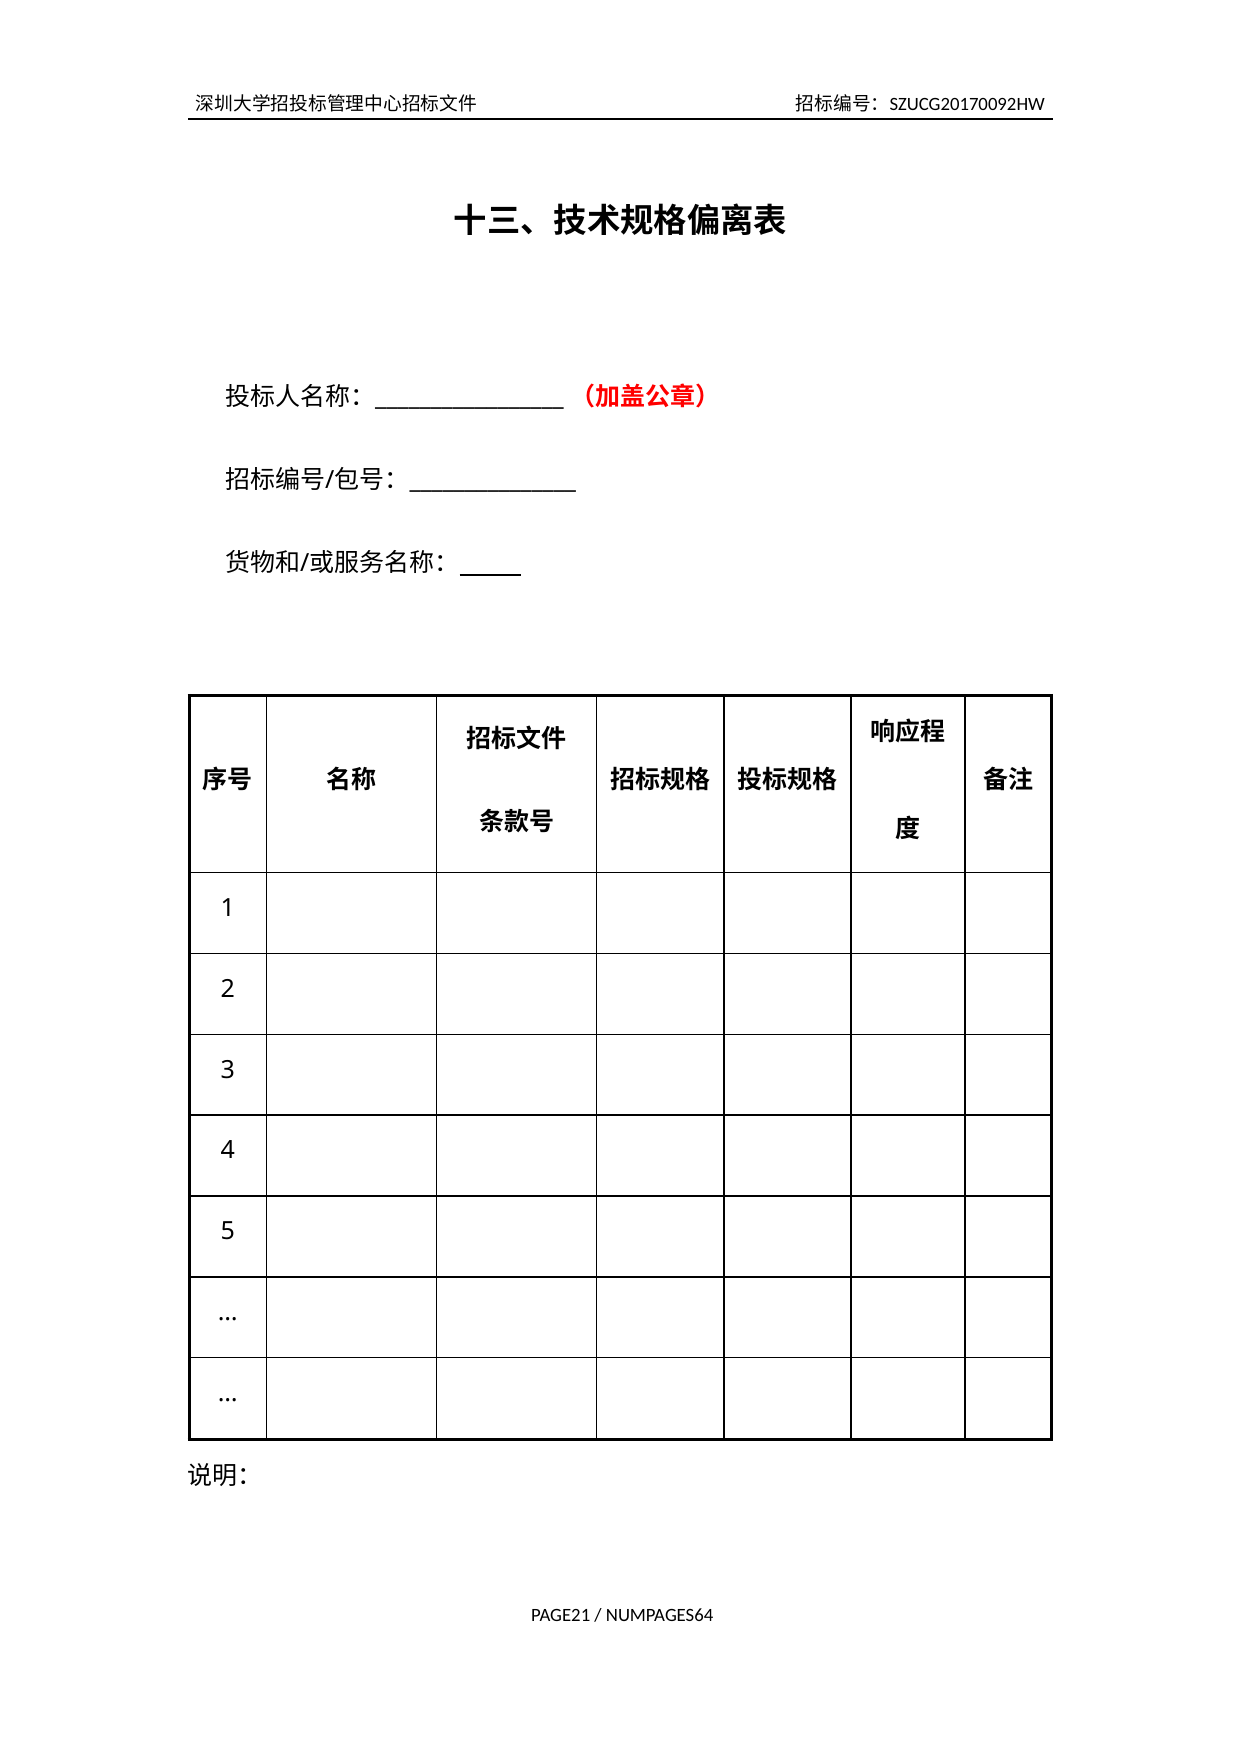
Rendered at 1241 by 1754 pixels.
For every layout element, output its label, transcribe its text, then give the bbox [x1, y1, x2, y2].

table_cell [267, 1116, 436, 1195]
table_cell 5 [191, 1197, 266, 1276]
table_header 招标文件 条款号 [437, 697, 596, 872]
table_cell [597, 873, 723, 953]
table_cell [437, 1197, 596, 1276]
text 说明： [187, 1441, 1053, 1506]
table_cell [725, 873, 850, 953]
table_cell [267, 873, 436, 953]
table_cell [267, 1358, 436, 1438]
table_header 备注 [966, 697, 1050, 872]
table_cell [725, 1035, 850, 1114]
table_cell [267, 954, 436, 1033]
table_cell [725, 1197, 850, 1276]
table_cell [597, 1278, 723, 1357]
table_cell [725, 1358, 850, 1438]
table_header 投标规格 [725, 697, 850, 872]
table_cell [597, 954, 723, 1033]
table_cell [852, 954, 964, 1033]
subtitle 十三、技术规格偏离表 [187, 186, 1053, 251]
table_cell [267, 1035, 436, 1114]
table_cell [852, 1358, 964, 1438]
table_cell [437, 1278, 596, 1357]
table_cell [725, 954, 850, 1033]
table_cell [267, 1197, 436, 1276]
table_header 序号 [191, 697, 266, 872]
table_cell [437, 1035, 596, 1114]
table_cell [597, 1358, 723, 1438]
table_cell [437, 954, 596, 1033]
table_cell [852, 873, 964, 953]
table_cell [852, 1035, 964, 1114]
table_cell [852, 1116, 964, 1195]
table_cell [966, 1278, 1050, 1357]
table_cell … [191, 1278, 266, 1357]
table_cell [852, 1197, 964, 1276]
table_cell [437, 873, 596, 953]
table_cell [597, 1197, 723, 1276]
table_header 名称 [267, 697, 436, 872]
table_cell 1 [191, 873, 266, 953]
table_cell [597, 1116, 723, 1195]
table_cell [966, 1035, 1050, 1114]
table_cell [966, 1116, 1050, 1195]
table_cell [852, 1278, 964, 1357]
table_cell [725, 1116, 850, 1195]
table_cell [966, 873, 1050, 953]
text 投标人名称：_________________ （加盖公章） [187, 362, 1053, 427]
table_cell [966, 1358, 1050, 1438]
table_header 招标规格 [597, 697, 723, 872]
text 货物和/或服务名称： [187, 528, 1053, 593]
table_cell [437, 1358, 596, 1438]
table_cell 4 [191, 1116, 266, 1195]
table_cell [966, 1197, 1050, 1276]
table_cell [597, 1035, 723, 1114]
text 招标编号/包号：_______________ [187, 445, 1053, 510]
table_cell 2 [191, 954, 266, 1033]
table_header 响应程度 [852, 697, 964, 872]
table_cell [267, 1278, 436, 1357]
table_cell 3 [191, 1035, 266, 1114]
table_cell [966, 954, 1050, 1033]
table_cell [725, 1278, 850, 1357]
table_cell [437, 1116, 596, 1195]
table_cell … [191, 1358, 266, 1438]
